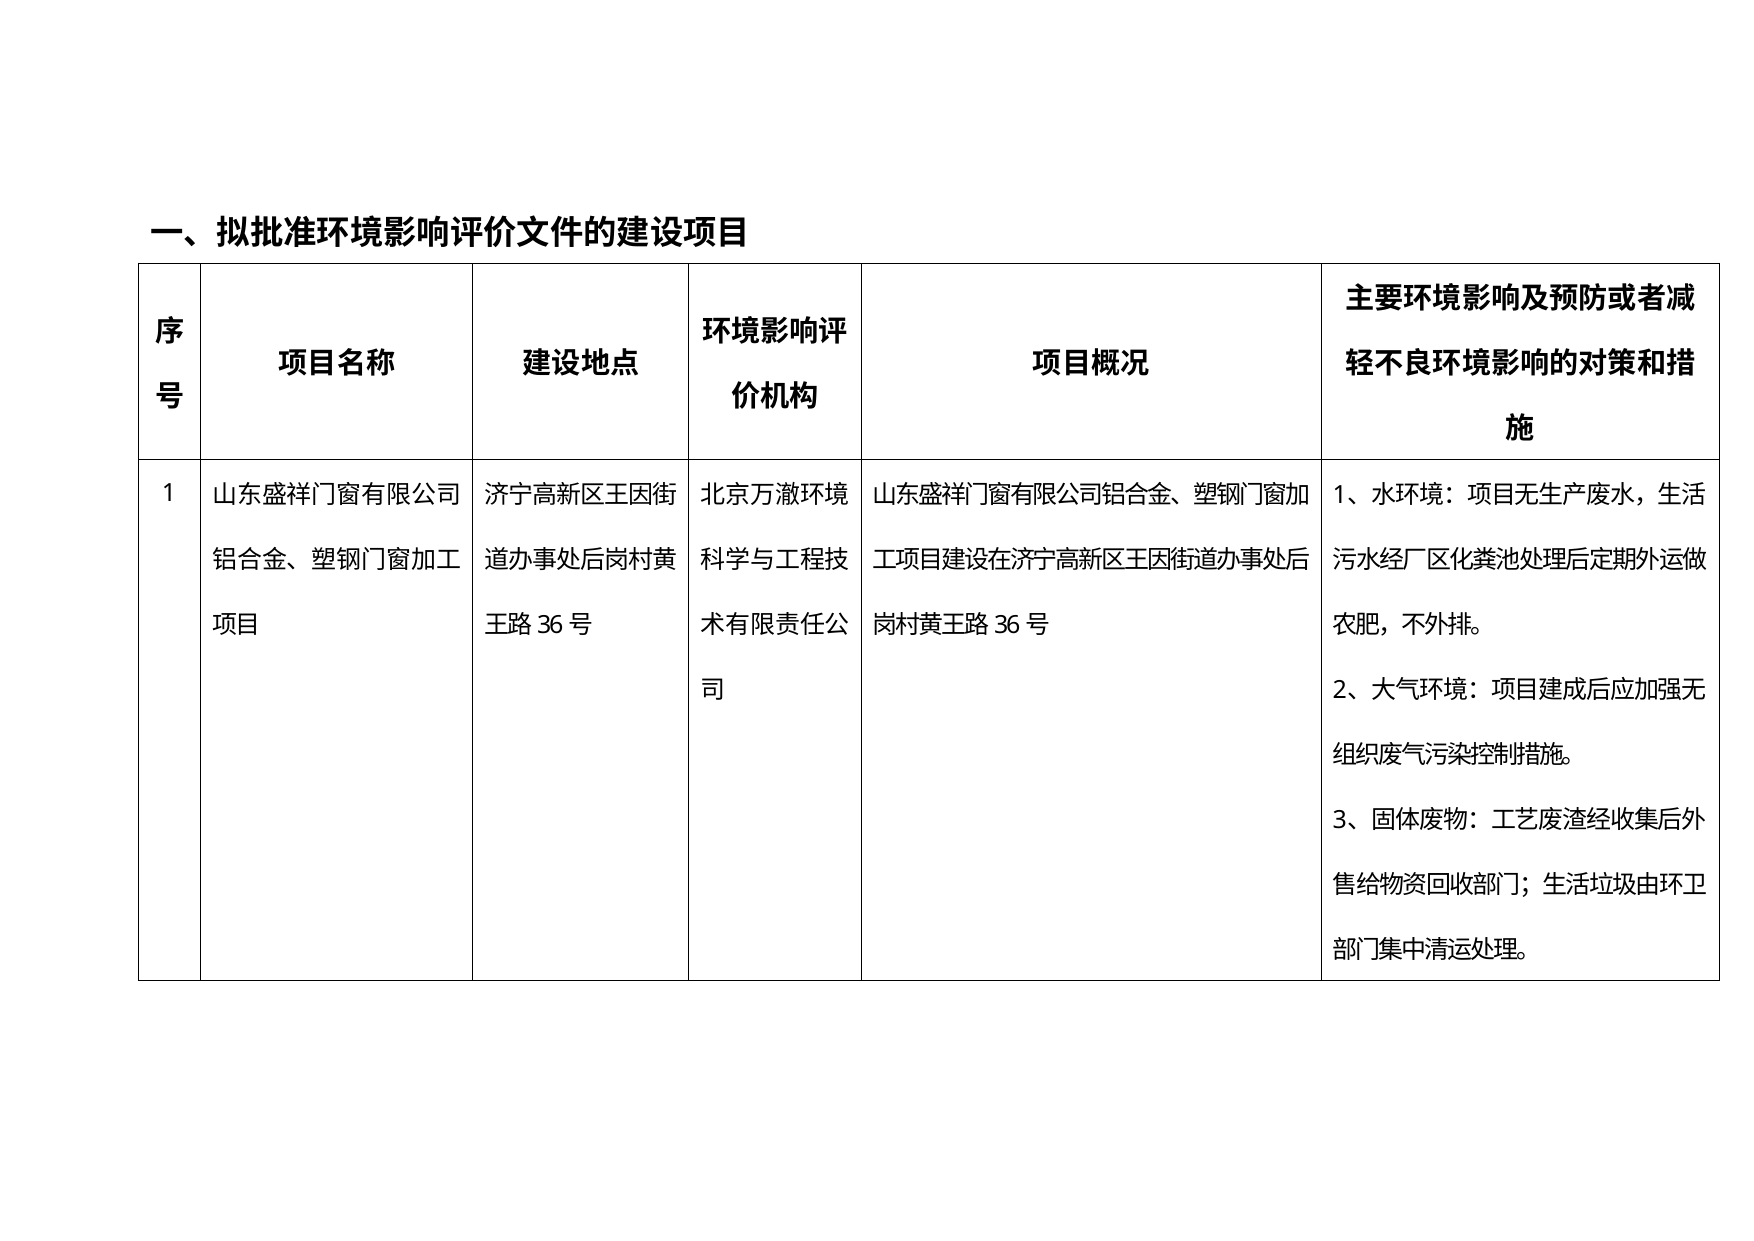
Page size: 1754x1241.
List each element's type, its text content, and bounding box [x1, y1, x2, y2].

table_cell 北京万澈环境科学与工程技术有限责任公司 [689, 460, 861, 980]
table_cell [473, 460, 688, 980]
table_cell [201, 460, 472, 980]
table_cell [1322, 460, 1719, 980]
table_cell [862, 460, 1321, 980]
table_header 环境影响评价机构 [689, 264, 861, 459]
text 一、拟批准环境影响评价文件的建设项目 [150, 198, 1604, 263]
table_header 主要环境影响及预防或者减轻不良环境影响的对策和措施 [1322, 264, 1719, 459]
table_cell 1 [139, 460, 200, 980]
table_header 建设地点 [473, 264, 688, 459]
table_header 项目名称 [201, 264, 472, 459]
table_header 序号 [139, 264, 200, 459]
table_header 项目概况 [862, 264, 1321, 459]
